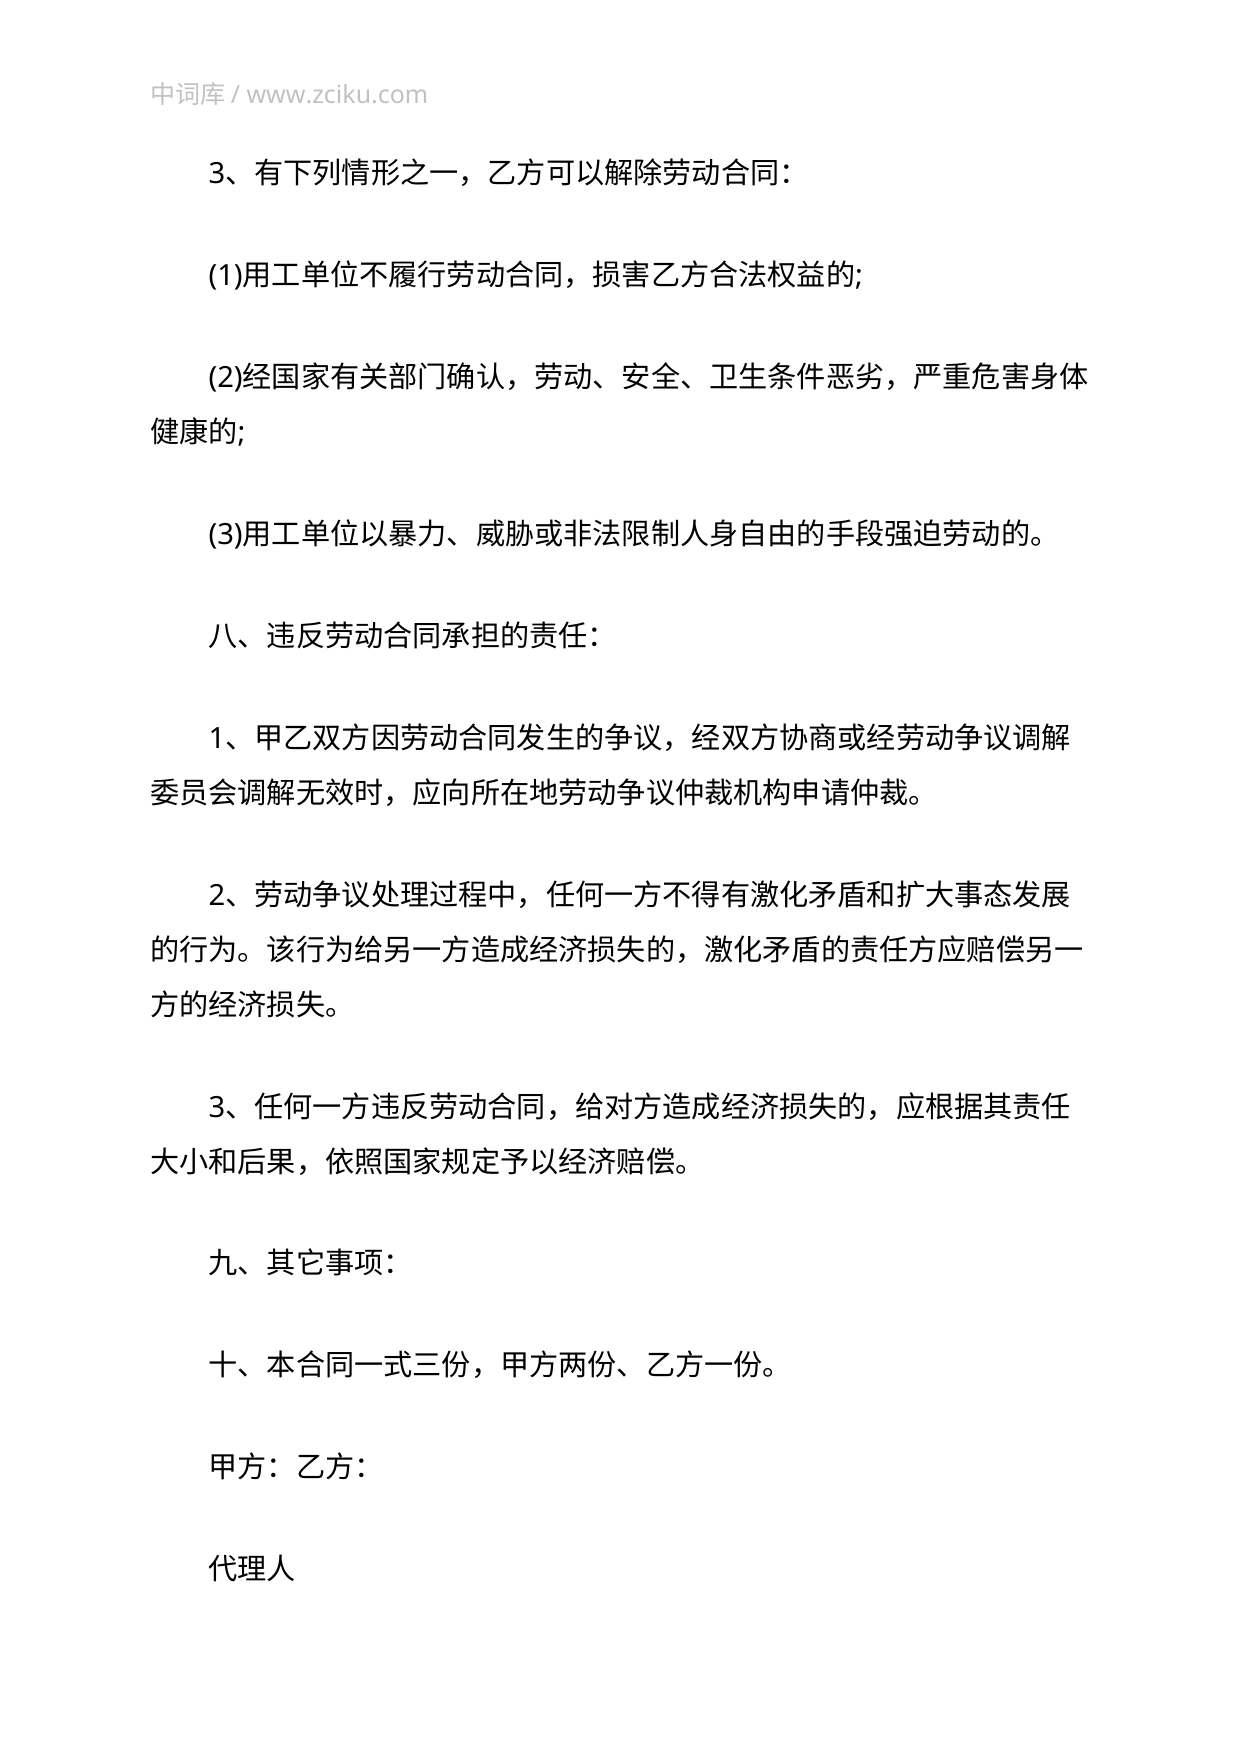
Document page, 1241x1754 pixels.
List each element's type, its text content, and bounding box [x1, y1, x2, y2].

text 2、劳动争议处理过程中，任何一方不得有激化矛盾和扩大事态发展的行为。该行为给另一方造成经济损失的，激化矛盾的责任方应赔偿另一方的经济损失。 [150, 871, 1090, 1024]
text 代理人 [150, 1545, 1090, 1587]
text 3、任何一方违反劳动合同，给对方造成经济损失的，应根据其责任大小和后果，依照国家规定予以经济赔偿。 [150, 1083, 1090, 1180]
text (1)用工单位不履行劳动合同，损害乙方合法权益的; [150, 252, 1090, 294]
text 九、其它事项： [150, 1240, 1090, 1282]
text (2)经国家有关部门确认，劳动、安全、卫生条件恶劣，严重危害身体健康的; [150, 354, 1090, 451]
text 3、有下列情形之一，乙方可以解除劳动合同： [150, 150, 1090, 192]
text 十、本合同一式三份，甲方两份、乙方一份。 [150, 1342, 1090, 1384]
text (3)用工单位以暴力、威胁或非法限制人身自由的手段强迫劳动的。 [150, 511, 1090, 553]
text 甲方：乙方： [150, 1443, 1090, 1486]
text 1、甲乙双方因劳动合同发生的争议，经双方协商或经劳动争议调解委员会调解无效时，应向所在地劳动争议仲裁机构申请仲裁。 [150, 715, 1090, 812]
text 八、违反劳动合同承担的责任： [150, 613, 1090, 655]
